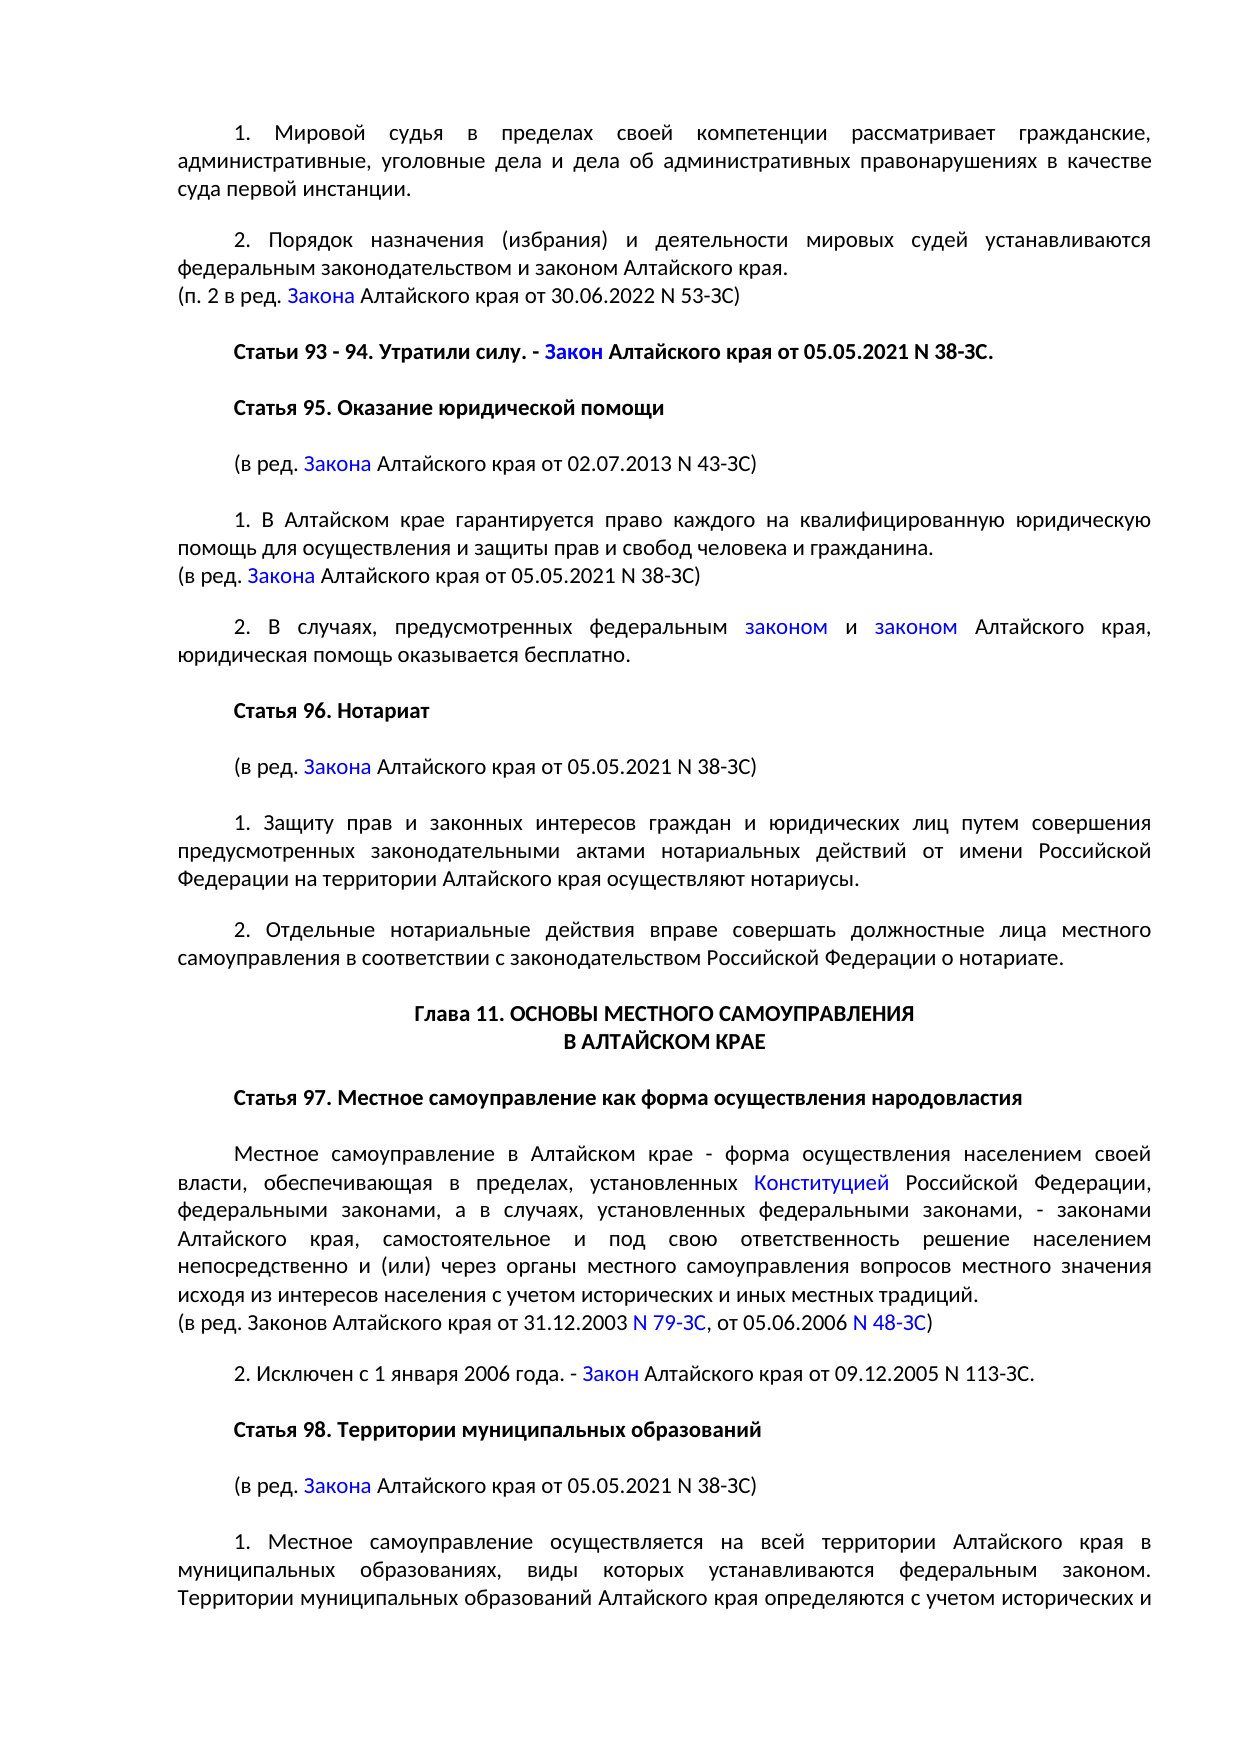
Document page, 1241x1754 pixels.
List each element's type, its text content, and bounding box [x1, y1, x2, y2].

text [177, 1527, 1152, 1611]
title Статьи 93 - 94. Утратили силу. - Закон Алтайского края от 05.05.2021 N 38-ЗС. [177, 337, 1152, 365]
text Местное самоуправление в Алтайском крае - форма осуществления населением своей власти, обеспечивающая в пределах, установленных Конституцией Российской Федерации, федеральными законами, а в случаях, установленных федеральными законами, - законами Алтайского края, самостоятельное и под свою ответственность решение населением непосредственно и (или) через органы местного самоуправления вопросов местного значения исходя из интересов населения с учетом исторических и иных местных традиций. [177, 1139, 1152, 1308]
text (в ред. Закона Алтайского края от 05.05.2021 N 38-ЗС) [177, 561, 1152, 589]
text (в ред. Закона Алтайского края от 05.05.2021 N 38-ЗС) [177, 1471, 1152, 1499]
text 2. Порядок назначения (избрания) и деятельности мировых судей устанавливаются федеральным законодательством и законом Алтайского края. [177, 225, 1152, 281]
text 2. В случаях, предусмотренных федеральным законом и законом Алтайского края, юридическая помощь оказывается бесплатно. [177, 612, 1152, 668]
title Статья 95. Оказание юридической помощи [177, 393, 1152, 421]
text (в ред. Законов Алтайского края от 31.12.2003 N 79-ЗС, от 05.06.2006 N 48-ЗС) [177, 1308, 1152, 1336]
title Статья 97. Местное самоуправление как форма осуществления народовластия [177, 1083, 1152, 1112]
text 1. Защиту прав и законных интересов граждан и юридических лиц путем совершения предусмотренных законодательными актами нотариальных действий от имени Российской Федерации на территории Алтайского края осуществляют нотариусы. [177, 808, 1152, 892]
text (в ред. Закона Алтайского края от 05.05.2021 N 38-ЗС) [177, 752, 1152, 780]
text 2. Отдельные нотариальные действия вправе совершать должностные лица местного самоуправления в соответствии с законодательством Российской Федерации о нотариате. [177, 915, 1152, 971]
title Статья 98. Территории муниципальных образований [177, 1415, 1152, 1443]
text 1. В Алтайском крае гарантируется право каждого на квалифицированную юридическую помощь для осуществления и защиты прав и свобод человека и гражданина. [177, 505, 1152, 561]
text 1. Мировой судья в пределах своей компетенции рассматривает гражданские, административные, уголовные дела и дела об административных правонарушениях в качестве суда первой инстанции. [177, 118, 1152, 202]
text (в ред. Закона Алтайского края от 02.07.2013 N 43-ЗС) [177, 449, 1152, 477]
text 2. Исключен с 1 января 2006 года. - Закон Алтайского края от 09.12.2005 N 113-ЗС. [177, 1359, 1152, 1387]
title В АЛТАЙСКОМ КРАЕ [177, 1027, 1152, 1056]
title Статья 96. Нотариат [177, 696, 1152, 724]
text (п. 2 в ред. Закона Алтайского края от 30.06.2022 N 53-ЗС) [177, 281, 1152, 309]
title Глава 11. ОСНОВЫ МЕСТНОГО САМОУПРАВЛЕНИЯ [177, 999, 1152, 1027]
